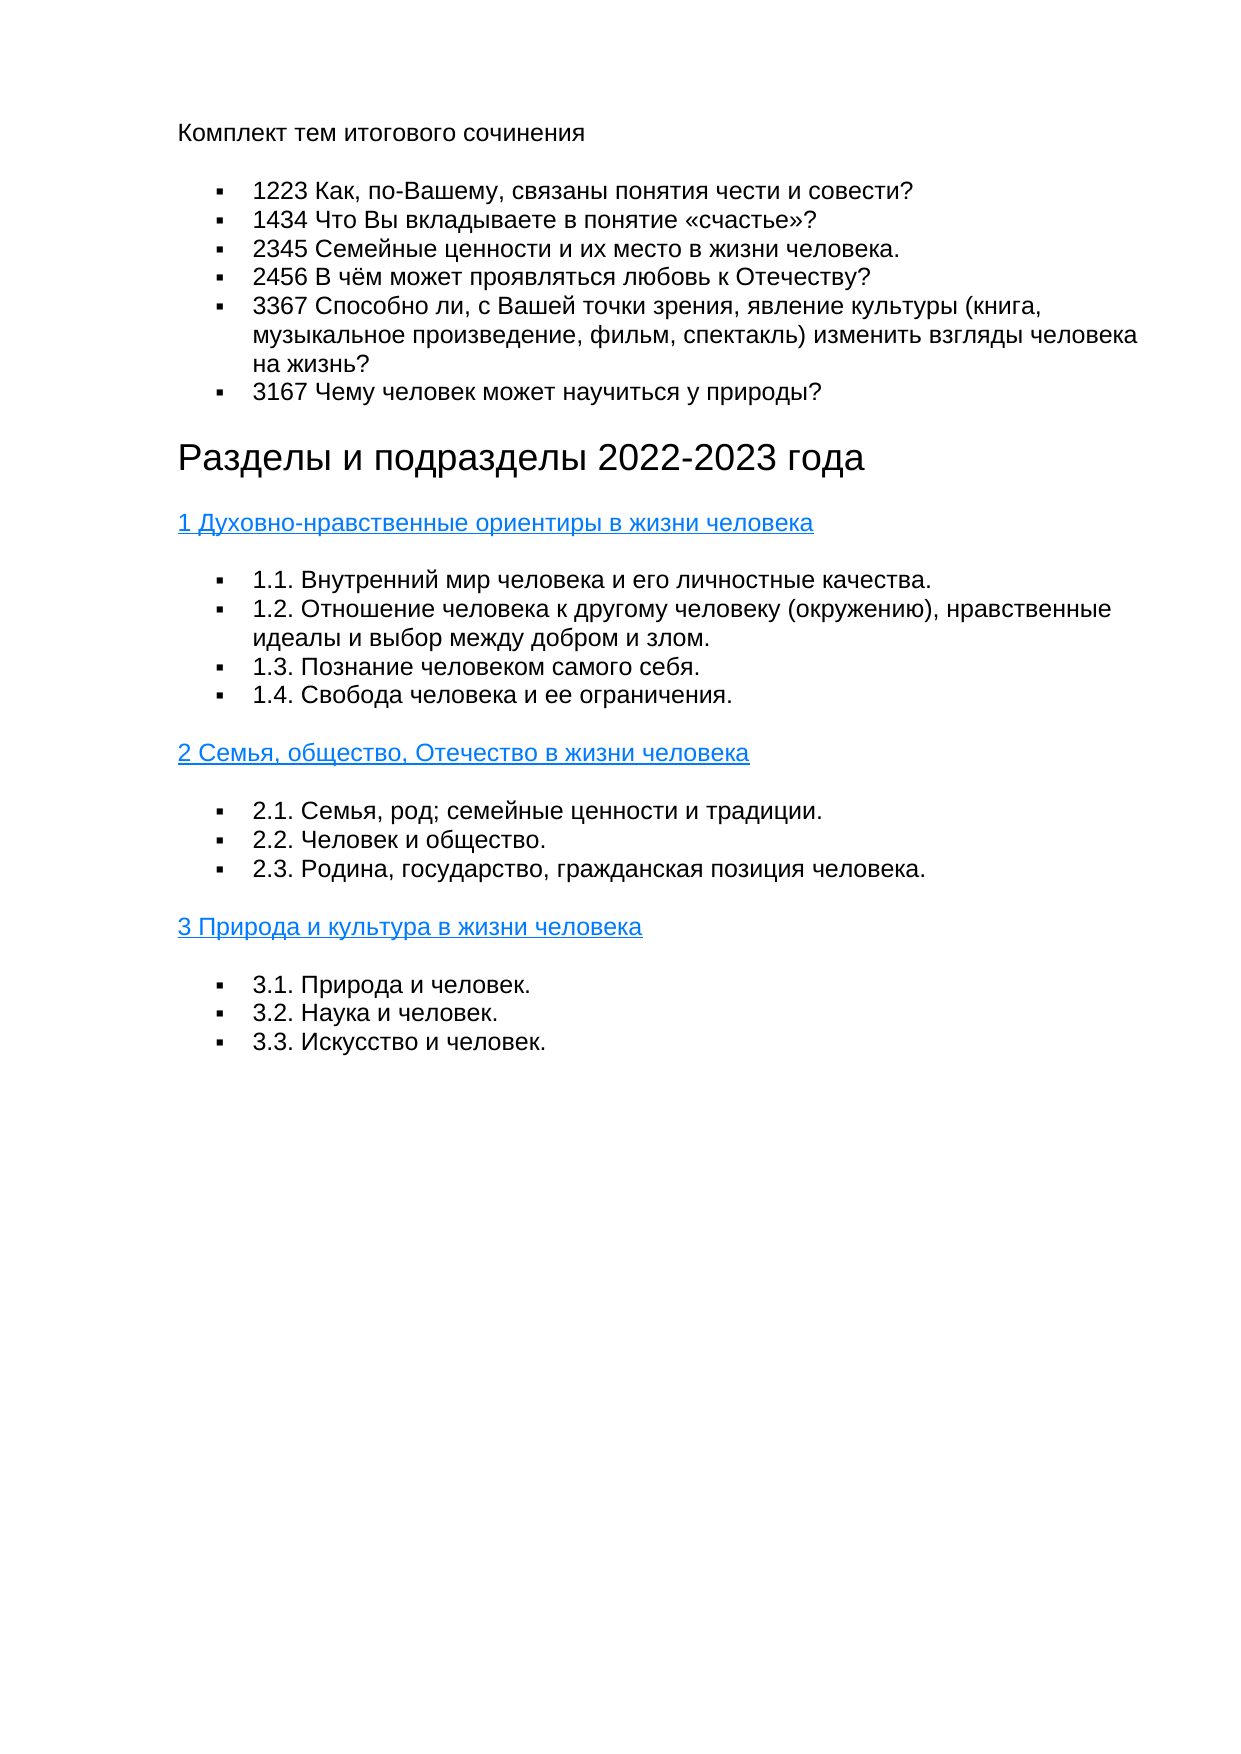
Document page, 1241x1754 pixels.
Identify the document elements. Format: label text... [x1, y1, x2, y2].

list 2.3. Родина, государство, гражданская позиция человека. [215, 854, 1152, 882]
text 2 Семья, общество, Отечество в жизни человека [177, 738, 1152, 767]
list 3.1. Природа и человек. [215, 969, 1152, 998]
list 1.2. Отношение человека к другому человеку (окружению), нравственные идеалы и выбор между добром и злом. [215, 594, 1152, 652]
list 2345 Семейные ценности и их место в жизни человека. [215, 233, 1152, 262]
list 1.3. Познание человеком самого себя. [215, 652, 1152, 680]
text Комплект тем итогового сочинения [177, 118, 1152, 147]
list 2456 В чём может проявляться любовь к Отечеству? [215, 262, 1152, 291]
list 3.2. Наука и человек. [215, 998, 1152, 1027]
list 1.1. Внутренний мир человека и его личностные качества. [215, 565, 1152, 594]
list 1223 Как, по-Вашему, связаны понятия чести и совести? [215, 176, 1152, 205]
text 3 Природа и культура в жизни человека [177, 912, 1152, 940]
list 3.3. Искусство и человек. [215, 1027, 1152, 1056]
list 2.2. Человек и общество. [215, 825, 1152, 854]
text Разделы и подразделы 2022-2023 года [177, 435, 1152, 478]
text 1 Духовно-нравственные ориентиры в жизни человека [177, 507, 1152, 536]
list 1.4. Свобода человека и ее ограничения. [215, 680, 1152, 709]
list 3167 Чему человек может научиться у природы? [215, 377, 1152, 406]
list 3367 Способно ли, с Вашей точки зрения, явление культуры (книга, музыкальное произведение, фильм, спектакль) изменить взгляды человека на жизнь? [215, 291, 1152, 377]
list 1434 Что Вы вкладываете в понятие «счастье»? [215, 205, 1152, 233]
list 2.1. Семья, род; семейные ценности и традиции. [215, 796, 1152, 825]
